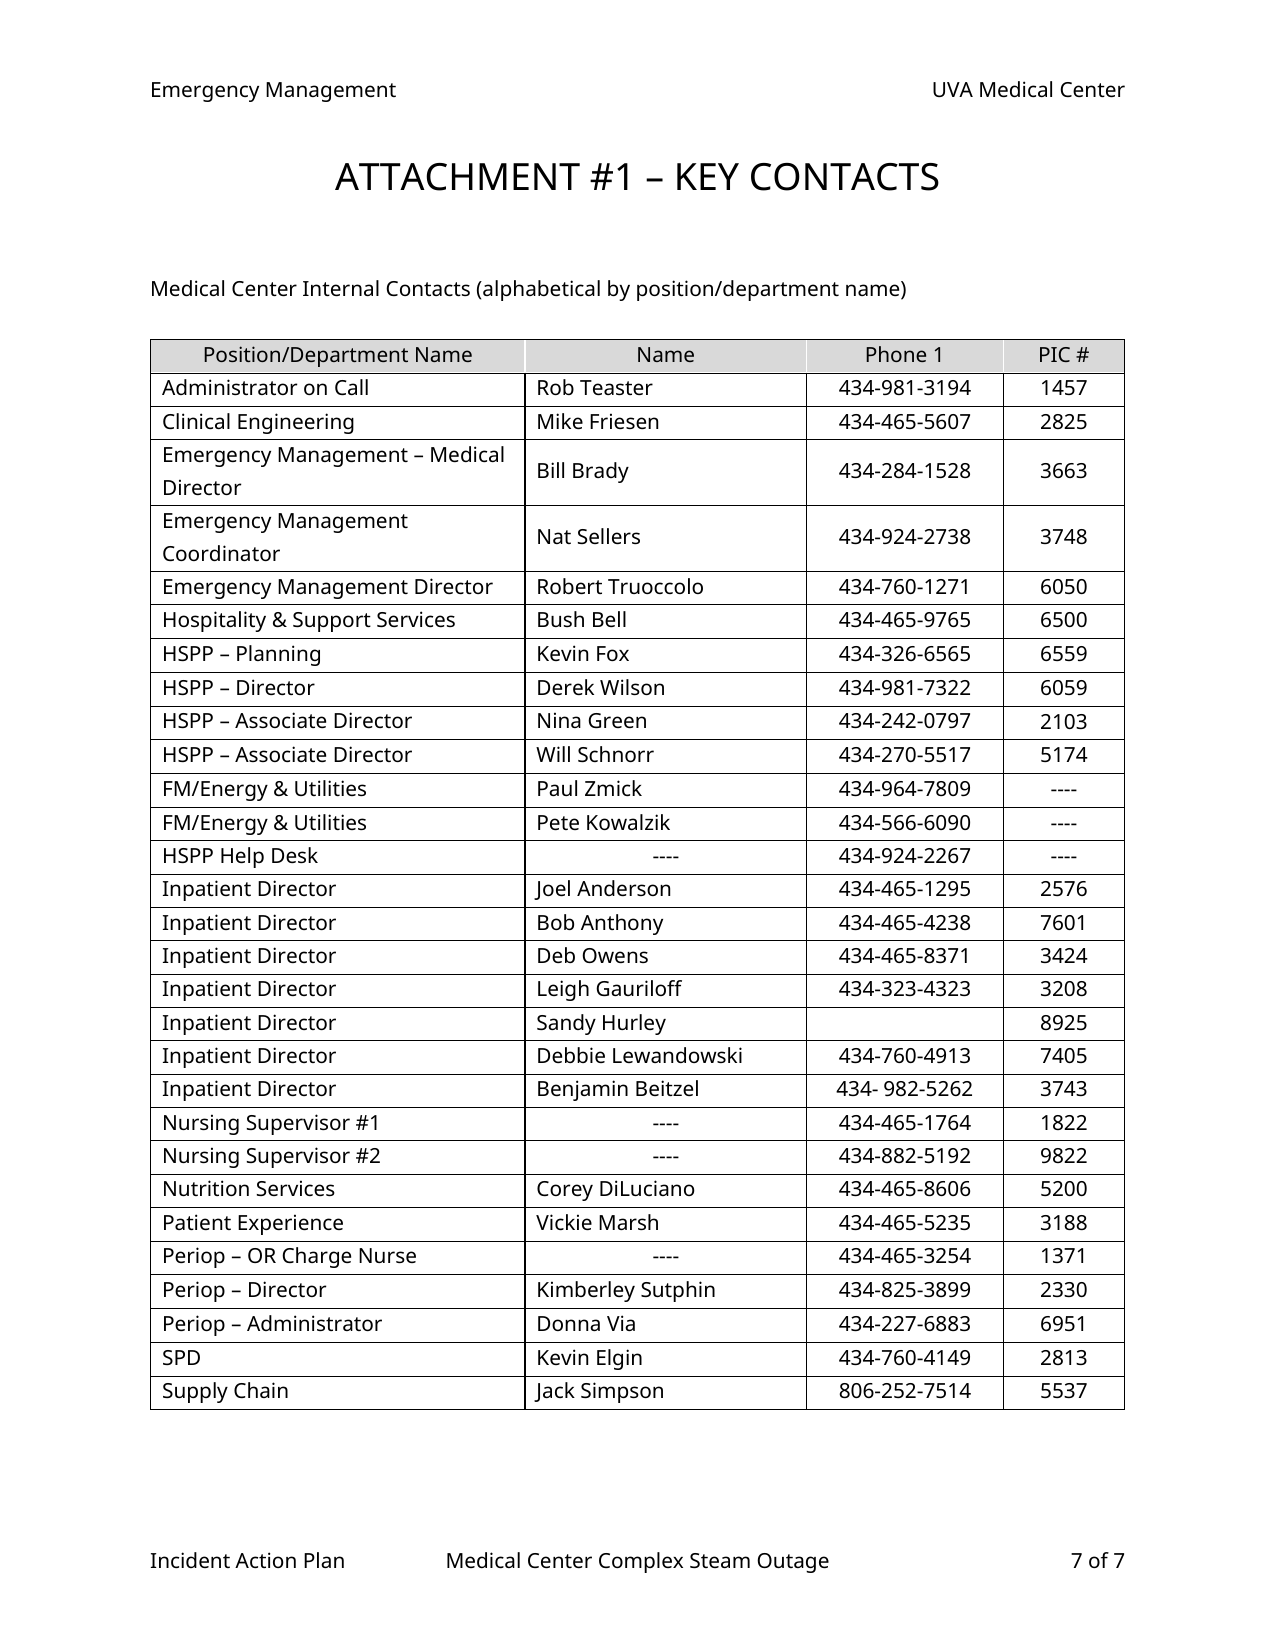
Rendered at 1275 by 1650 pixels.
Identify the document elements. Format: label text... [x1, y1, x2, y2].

table_cell Kevin Elgin [526, 1343, 806, 1376]
table_cell Nina Green [526, 707, 806, 739]
table_cell 434-227-6883 [807, 1309, 1003, 1342]
table_cell 434-326-6565 [807, 639, 1003, 672]
table_cell 6951 [1004, 1309, 1124, 1342]
table_cell Periop – OR Charge Nurse [151, 1242, 524, 1274]
table_cell 806-252-7514 [807, 1377, 1003, 1409]
table_cell 2103 [1004, 707, 1124, 739]
text ATTACHMENT #1 – KEY CONTACTS [150, 150, 1125, 201]
table_cell Clinical Engineering [151, 407, 524, 439]
table_cell 434-323-4323 [807, 975, 1003, 1007]
table_cell Deb Owens [526, 941, 806, 973]
table_cell SPD [151, 1343, 524, 1376]
table_cell 6559 [1004, 639, 1124, 672]
table_cell 434-465-1764 [807, 1108, 1003, 1140]
table_cell 434-465-9765 [807, 605, 1003, 638]
table_cell 8925 [1004, 1008, 1124, 1040]
table_cell ---- [526, 1141, 806, 1173]
table_cell 434-981-7322 [807, 673, 1003, 706]
table_cell ---- [1004, 841, 1124, 873]
table_cell Bob Anthony [526, 908, 806, 940]
table_header Position/Department Name [151, 340, 524, 372]
table_cell 6500 [1004, 605, 1124, 638]
table_cell 434-964-7809 [807, 774, 1003, 807]
table_cell 1371 [1004, 1242, 1124, 1274]
table_cell 7405 [1004, 1041, 1124, 1073]
table_cell HSPP – Associate Director [151, 707, 524, 739]
table_cell 6050 [1004, 572, 1124, 604]
table_cell 3208 [1004, 975, 1124, 1007]
text Medical Center Internal Contacts (alphabetical by position/department name) [150, 274, 1125, 302]
table_cell Will Schnorr [526, 740, 806, 773]
table_cell Leigh Gauriloff [526, 975, 806, 1007]
table_cell Derek Wilson [526, 673, 806, 706]
table_cell Joel Anderson [526, 875, 806, 907]
table_cell FM/Energy & Utilities [151, 808, 524, 840]
table_cell Bush Bell [526, 605, 806, 638]
table_cell 5200 [1004, 1175, 1124, 1207]
table_cell Emergency Management – Medical Director [151, 440, 524, 505]
table_cell Mike Friesen [526, 407, 806, 439]
table_cell Patient Experience [151, 1208, 524, 1241]
table_header Phone 1 [807, 340, 1003, 372]
table_cell Inpatient Director [151, 1041, 524, 1073]
table_cell 2330 [1004, 1275, 1124, 1308]
table_cell Hospitality & Support Services [151, 605, 524, 638]
table_cell ---- [526, 1242, 806, 1274]
table_cell ---- [1004, 808, 1124, 840]
table_cell Supply Chain [151, 1377, 524, 1409]
table_cell ---- [526, 841, 806, 873]
table_cell Paul Zmick [526, 774, 806, 807]
table_cell 434-465-8606 [807, 1175, 1003, 1207]
table_cell 434-566-6090 [807, 808, 1003, 840]
table_cell HSPP Help Desk [151, 841, 524, 873]
table_cell Debbie Lewandowski [526, 1041, 806, 1073]
table_cell Administrator on Call [151, 374, 524, 406]
table_cell 7601 [1004, 908, 1124, 940]
table_cell 5174 [1004, 740, 1124, 773]
table_cell 434- 982-5262 [807, 1075, 1003, 1107]
table_cell 5537 [1004, 1377, 1124, 1409]
table_cell 434-924-2267 [807, 841, 1003, 873]
table_cell 3424 [1004, 941, 1124, 973]
table_header Name [526, 340, 806, 372]
table_cell 434-465-8371 [807, 941, 1003, 973]
table_cell 3748 [1004, 506, 1124, 571]
table_cell Periop – Administrator [151, 1309, 524, 1342]
table_cell Nursing Supervisor #2 [151, 1141, 524, 1173]
table_cell 434-465-3254 [807, 1242, 1003, 1274]
table_cell 434-924-2738 [807, 506, 1003, 571]
table_cell HSPP – Planning [151, 639, 524, 672]
table_cell 434-465-5607 [807, 407, 1003, 439]
table_cell Pete Kowalzik [526, 808, 806, 840]
table_cell HSPP – Associate Director [151, 740, 524, 773]
table_cell 434-981-3194 [807, 374, 1003, 406]
table_cell 434-284-1528 [807, 440, 1003, 505]
table_cell Inpatient Director [151, 908, 524, 940]
table_cell 434-760-4149 [807, 1343, 1003, 1376]
table_cell Inpatient Director [151, 1075, 524, 1107]
table_cell 3743 [1004, 1075, 1124, 1107]
table_cell 3188 [1004, 1208, 1124, 1241]
table_cell Emergency Management Coordinator [151, 506, 524, 571]
table_cell 1822 [1004, 1108, 1124, 1140]
table_cell Periop – Director [151, 1275, 524, 1308]
table_cell Emergency Management Director [151, 572, 524, 604]
table_cell Corey DiLuciano [526, 1175, 806, 1207]
table_cell [807, 1008, 1003, 1040]
table_cell Kevin Fox [526, 639, 806, 672]
table_cell 2813 [1004, 1343, 1124, 1376]
table_cell Inpatient Director [151, 1008, 524, 1040]
table_cell Nursing Supervisor #1 [151, 1108, 524, 1140]
table_cell 2825 [1004, 407, 1124, 439]
table_cell 434-242-0797 [807, 707, 1003, 739]
table_cell 434-825-3899 [807, 1275, 1003, 1308]
table_cell 434-882-5192 [807, 1141, 1003, 1173]
table_cell 3663 [1004, 440, 1124, 505]
table_cell Bill Brady [526, 440, 806, 505]
table_cell Nat Sellers [526, 506, 806, 571]
table_cell Vickie Marsh [526, 1208, 806, 1241]
table_cell 6059 [1004, 673, 1124, 706]
table_cell 434-465-4238 [807, 908, 1003, 940]
table_header PIC # [1004, 340, 1124, 372]
table_cell 434-270-5517 [807, 740, 1003, 773]
table_cell Sandy Hurley [526, 1008, 806, 1040]
table_cell 434-760-4913 [807, 1041, 1003, 1073]
table_cell Inpatient Director [151, 975, 524, 1007]
table_cell HSPP – Director [151, 673, 524, 706]
table_cell ---- [1004, 774, 1124, 807]
table_cell 1457 [1004, 374, 1124, 406]
table_cell Benjamin Beitzel [526, 1075, 806, 1107]
table_cell Robert Truoccolo [526, 572, 806, 604]
table_cell Jack Simpson [526, 1377, 806, 1409]
table_cell Inpatient Director [151, 941, 524, 973]
table_cell Kimberley Sutphin [526, 1275, 806, 1308]
table_cell 434-465-1295 [807, 875, 1003, 907]
table_cell ---- [526, 1108, 806, 1140]
table_cell 434-465-5235 [807, 1208, 1003, 1241]
table_cell Inpatient Director [151, 875, 524, 907]
table_cell Rob Teaster [526, 374, 806, 406]
table_cell 9822 [1004, 1141, 1124, 1173]
table_cell FM/Energy & Utilities [151, 774, 524, 807]
table_cell 2576 [1004, 875, 1124, 907]
table_cell 434-760-1271 [807, 572, 1003, 604]
table_cell Nutrition Services [151, 1175, 524, 1207]
table_cell Donna Via [526, 1309, 806, 1342]
